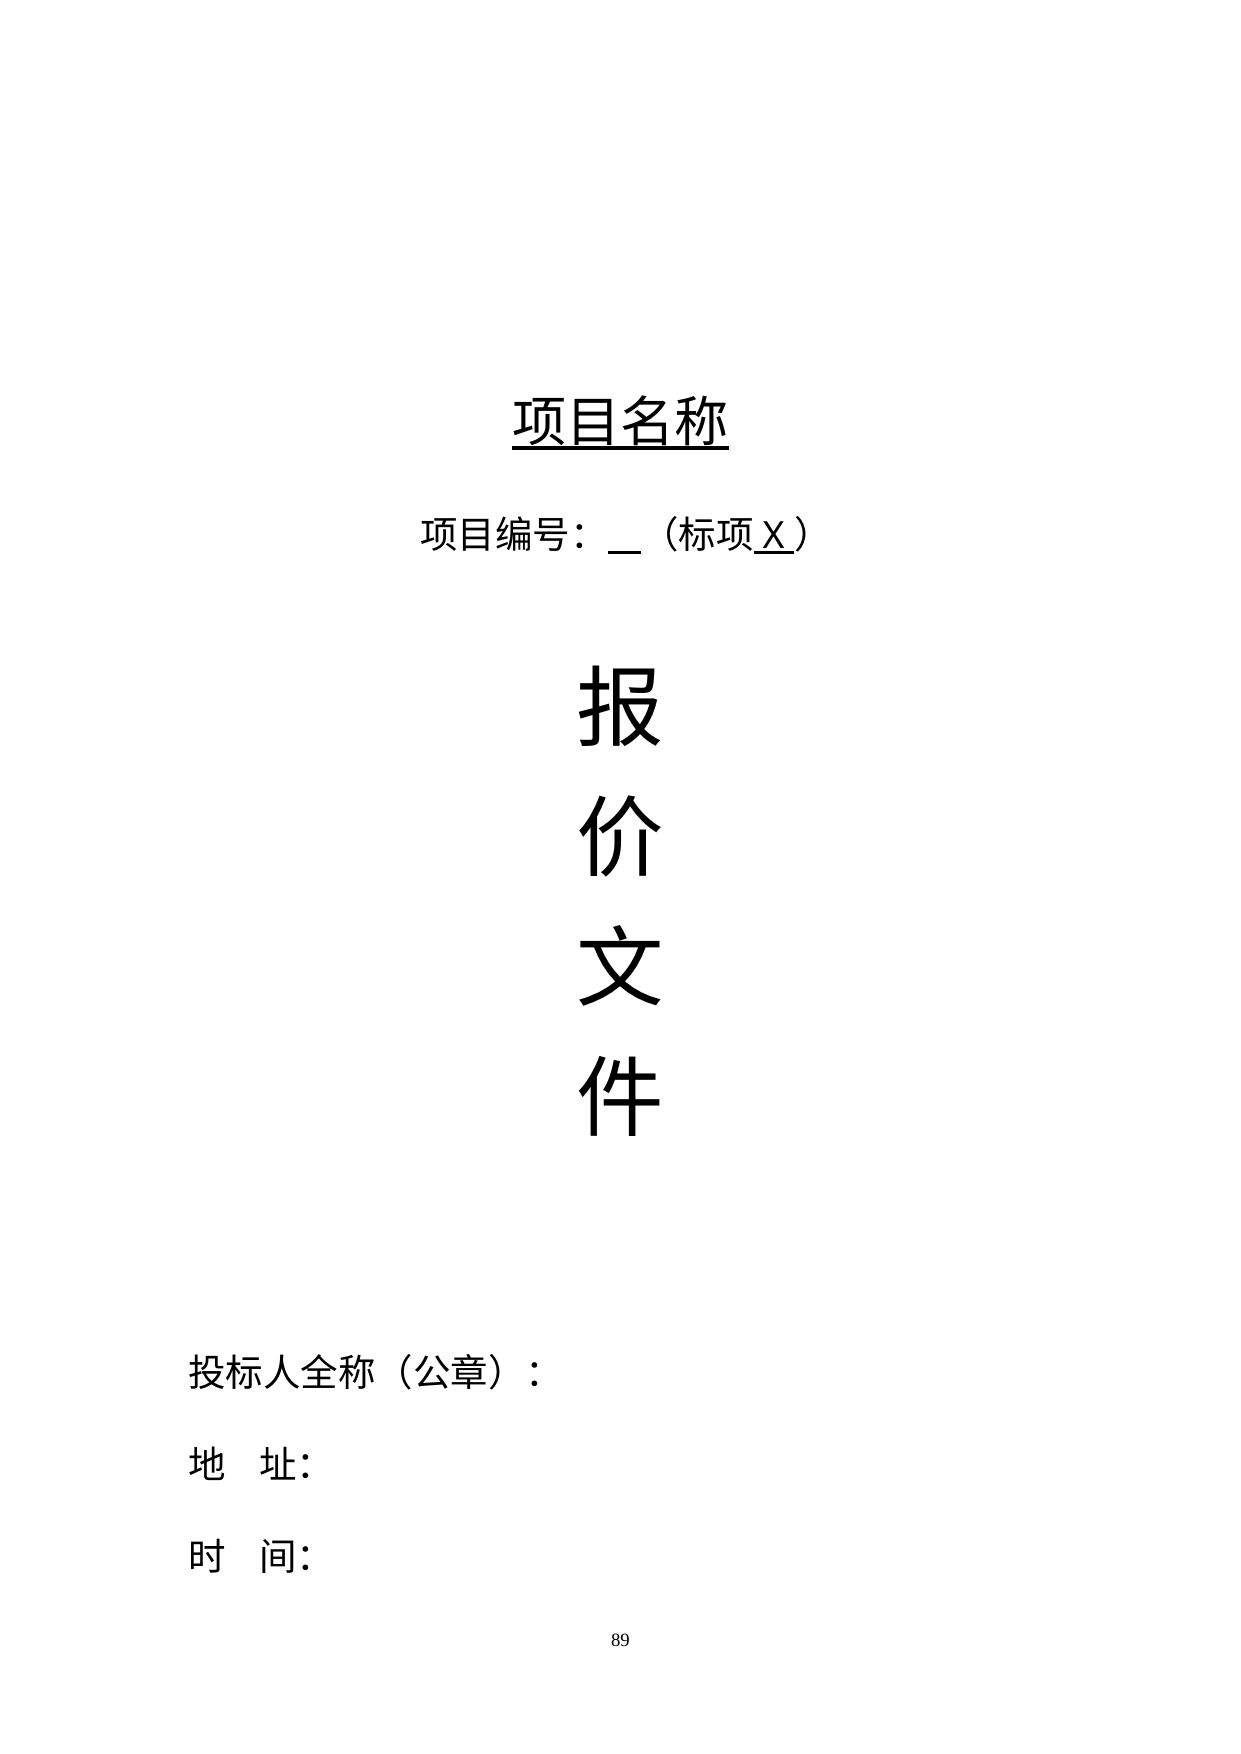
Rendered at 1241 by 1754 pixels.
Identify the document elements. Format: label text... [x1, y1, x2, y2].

text 项目名称 [113, 369, 1127, 467]
text 时 间： [113, 1522, 1139, 1587]
text 投标人全称（公章）： [113, 1338, 1072, 1403]
text 价 [113, 767, 1127, 897]
text 地 址： [113, 1430, 1139, 1495]
text 项目编号： （标项 X ） [113, 499, 1139, 564]
text 报 [113, 637, 1127, 767]
text 件 [113, 1027, 1127, 1157]
text 文 [113, 897, 1127, 1027]
